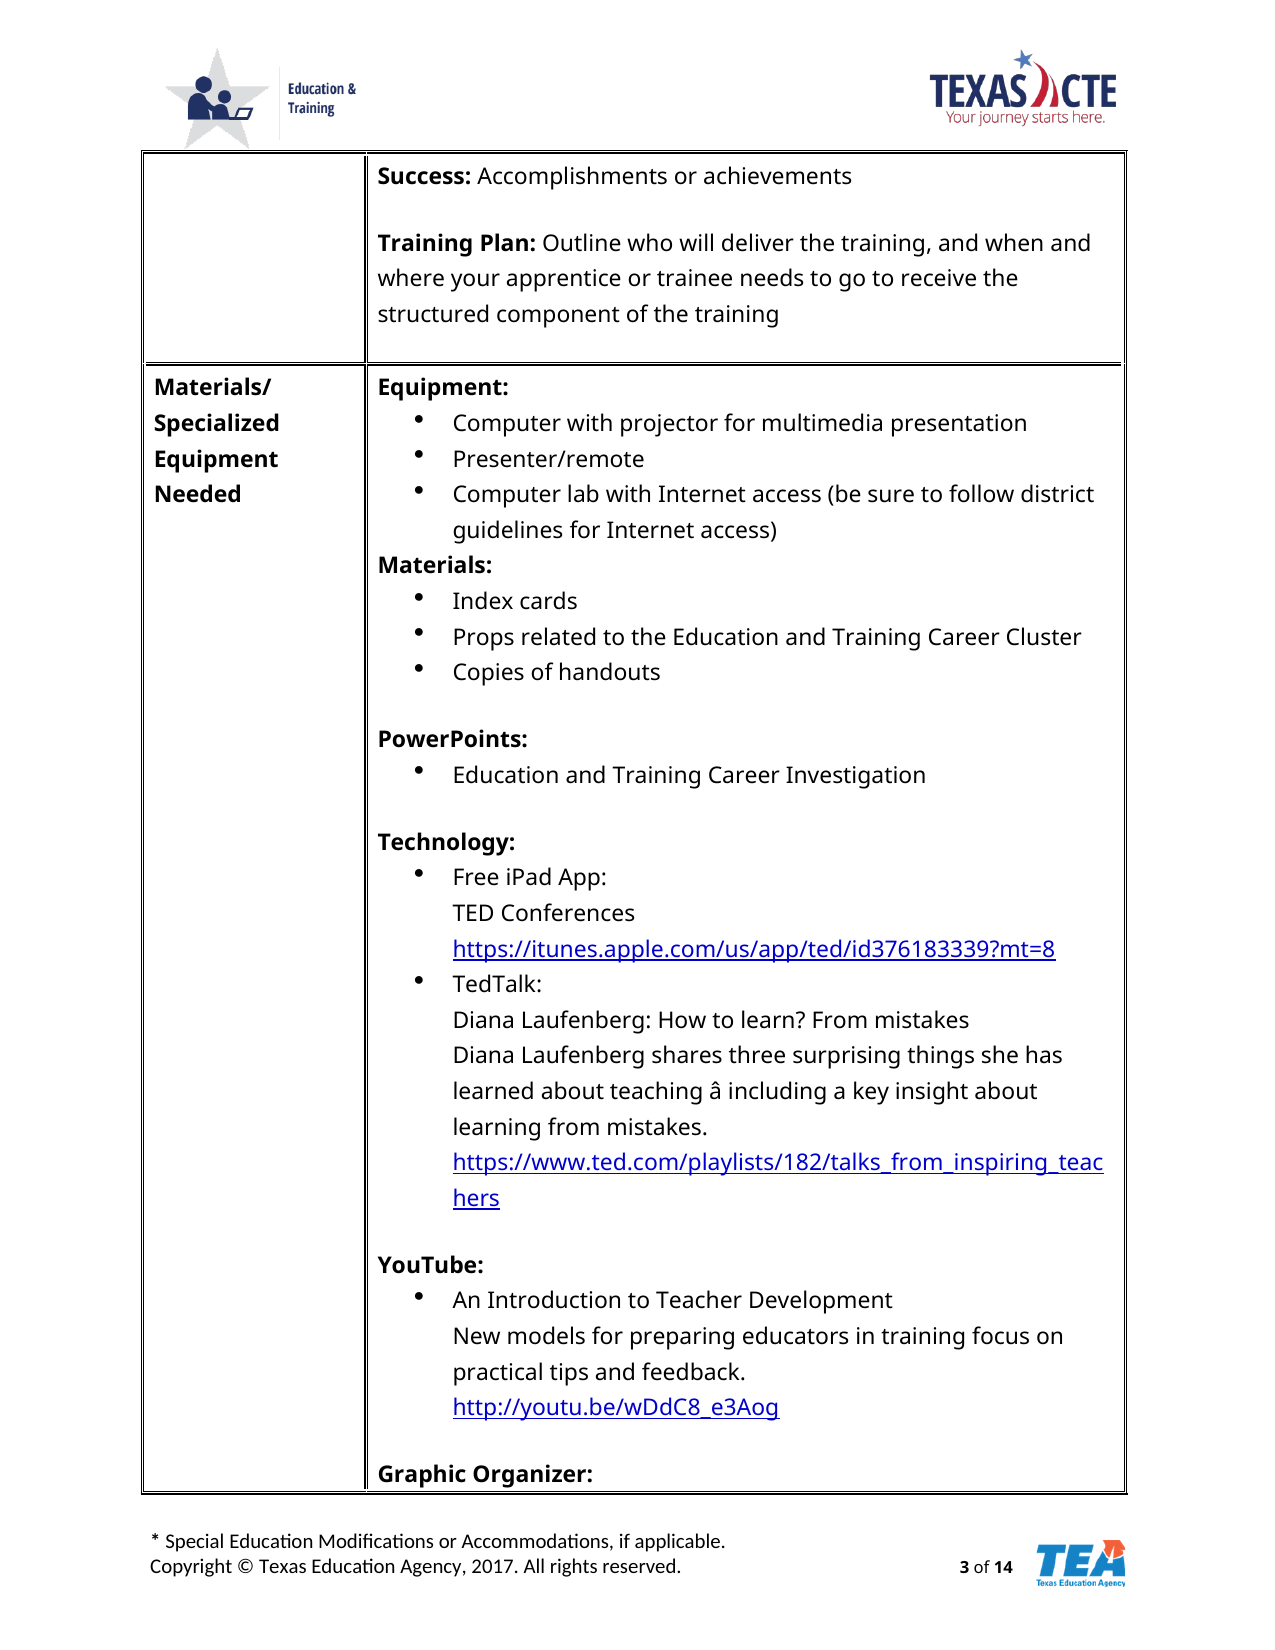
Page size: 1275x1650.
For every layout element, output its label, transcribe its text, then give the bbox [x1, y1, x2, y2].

table_cell Word Wall [144, 154, 366, 362]
picture [1036, 1540, 1125, 1587]
table_cell Materials/ Specialized Equipment Needed [144, 362, 366, 1491]
picture [910, 38, 1136, 137]
